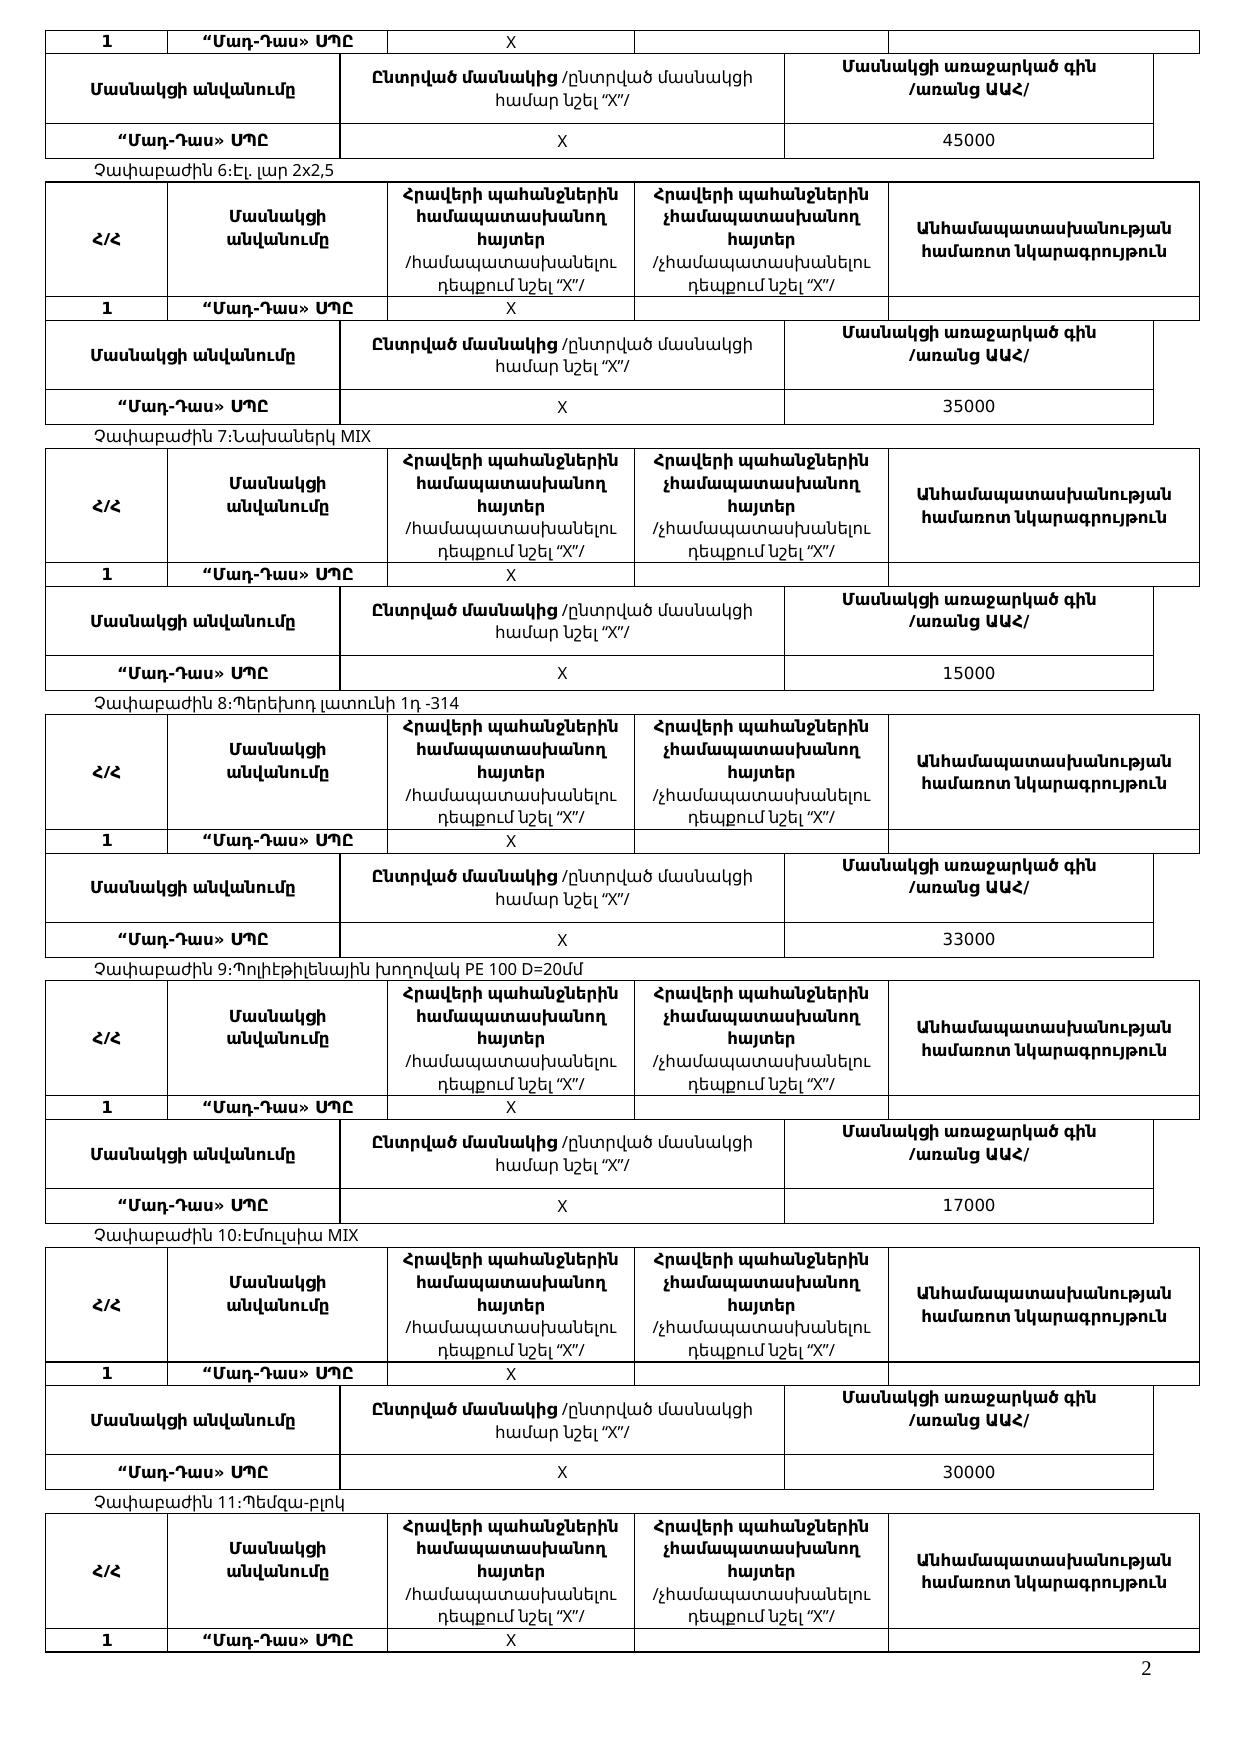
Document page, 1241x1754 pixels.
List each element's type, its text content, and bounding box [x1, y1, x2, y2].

table_cell Մասնակցի անվանումը [46, 54, 339, 122]
table_header Մասնակցի անվանումը [168, 715, 387, 829]
table_cell X [341, 656, 784, 690]
table_cell X [388, 297, 634, 320]
table_header Հ/Հ [46, 981, 167, 1095]
table_cell X [341, 390, 784, 424]
table_cell 1 [46, 1629, 167, 1651]
table_cell 1 [46, 31, 167, 53]
table_cell Մասնակցի առաջարկած գին /առանց ԱԱՀ/ [785, 1386, 1153, 1454]
table_cell [889, 31, 1199, 53]
table_cell Մասնակցի առաջարկած գին /առանց ԱԱՀ/ [785, 854, 1153, 922]
table_cell Մասնակցի անվանումը [46, 854, 339, 922]
table_cell 1 [46, 563, 167, 586]
table_cell [635, 1629, 888, 1651]
table_cell Մասնակցի անվանումը [46, 1386, 339, 1454]
table_cell [635, 1096, 888, 1119]
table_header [889, 1514, 1199, 1628]
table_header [388, 1514, 634, 1628]
table_cell [635, 31, 888, 53]
table_cell Ընտրված մասնակից /ընտրված մասնակցի համար նշել “X”/ [341, 1120, 784, 1188]
table_header Մասնակցի անվանումը [168, 183, 387, 296]
table_cell “Մադ-Դաս» ՍՊԸ [46, 390, 339, 424]
table_header Հրավերի պահանջներին չհամապատասխանող հայտեր /չհամապատասխանելու դեպքում նշել “X”/ [635, 715, 888, 829]
table_header Հրավերի պահանջներին չհամապատասխանող հայտեր /չհամապատասխանելու դեպքում նշել “X”/ [635, 981, 888, 1095]
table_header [388, 183, 634, 296]
table_cell Մասնակցի առաջարկած գին /առանց ԱԱՀ/ [785, 587, 1153, 655]
table_cell [889, 563, 1199, 586]
table_cell “Մադ-Դաս» ՍՊԸ [168, 31, 387, 53]
table_header Հրավերի պահանջներին համապատասխանող հայտեր /համապատասխանելու դեպքում նշել “X”/ [388, 715, 634, 829]
table_cell X [341, 1189, 784, 1223]
table_cell 1 [46, 1096, 167, 1119]
table_header Անհամապատասխանության համառոտ նկարագրույթուն [889, 1248, 1199, 1361]
text Չափաբաժին 8։Պերեխոդ լատունի 1դ -314 [94, 691, 1152, 714]
table_header Մասնակցի անվանումը [168, 1514, 387, 1628]
table_cell Ընտրված մասնակից /ընտրված մասնակցի համար նշել “X”/ [341, 587, 784, 655]
text Չափաբաժին 9։Պոլիէթիլենային խողովակ PE 100 D=20մմ [94, 958, 1152, 980]
table_cell Մասնակցի առաջարկած գին /առանց ԱԱՀ/ [785, 1120, 1153, 1188]
table_cell Մասնակցի անվանումը [46, 1120, 339, 1188]
table_cell Ընտրված մասնակից /ընտրված մասնակցի համար նշել “X”/ [341, 854, 784, 922]
table_header Հրավերի պահանջներին համապատասխանող հայտեր /համապատասխանելու դեպքում նշել “X”/ [388, 981, 634, 1095]
table_header Մասնակցի անվանումը [168, 981, 387, 1095]
text Չափաբաժին 6։Էլ. լար 2x2,5 [94, 159, 1152, 181]
table_cell 17000 [785, 1189, 1153, 1223]
table_cell 1 [46, 830, 167, 852]
table_header Անհամապատասխանության համառոտ նկարագրույթուն [889, 715, 1199, 829]
table_cell [635, 297, 888, 320]
table_cell Ընտրված մասնակից /ընտրված մասնակցի համար նշել “X”/ [341, 1386, 784, 1454]
table_cell “Մադ-Դաս» ՍՊԸ [46, 124, 339, 158]
text Չափաբաժին 11։Պեմզա-բլոկ [94, 1490, 1152, 1513]
table_cell [635, 563, 888, 586]
table_cell 35000 [785, 390, 1153, 424]
table_cell “Մադ-Դաս» ՍՊԸ [168, 1363, 387, 1385]
table_cell “Մադ-Դաս» ՍՊԸ [168, 830, 387, 852]
table_header Անհամապատասխանության համառոտ նկարագրույթուն [889, 981, 1199, 1095]
table_cell Մասնակցի անվանումը [46, 321, 339, 389]
table_cell [635, 830, 888, 852]
table_cell [635, 1363, 888, 1385]
table_cell X [388, 830, 634, 852]
table_cell X [341, 124, 784, 158]
table_cell Ընտրված մասնակից /ընտրված մասնակցի համար նշել “X”/ [341, 321, 784, 389]
table_cell “Մադ-Դաս» ՍՊԸ [46, 923, 339, 957]
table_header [635, 183, 888, 296]
table_cell “Մադ-Դաս» ՍՊԸ [46, 1189, 339, 1223]
table_cell Ընտրված մասնակից /ընտրված մասնակցի համար նշել “X”/ [341, 54, 784, 122]
table_cell X [388, 563, 634, 586]
table_header Անհամապատասխանության համառոտ նկարագրույթուն [889, 449, 1199, 562]
table_cell 1 [46, 297, 167, 320]
table_cell X [388, 31, 634, 53]
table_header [635, 1514, 888, 1628]
table_header Հ/Հ [46, 183, 167, 296]
table_cell X [388, 1629, 634, 1651]
table_cell [889, 297, 1199, 320]
table_cell [889, 1629, 1199, 1651]
table_header Հ/Հ [46, 1248, 167, 1361]
table_cell [889, 1096, 1199, 1119]
table_cell [889, 1363, 1199, 1385]
table_header Հ/Հ [46, 449, 167, 562]
table_header Հ/Հ [46, 1514, 167, 1628]
table_cell “Մադ-Դաս» ՍՊԸ [168, 1629, 387, 1651]
table_cell “Մադ-Դաս» ՍՊԸ [168, 1096, 387, 1119]
text Չափաբաժին 10։Էմուլսիա MIX [94, 1224, 1152, 1247]
text Չափաբաժին 7։Նախաներկ MIX [94, 425, 1152, 448]
table_cell 1 [46, 1363, 167, 1385]
table_cell Մասնակցի առաջարկած գին /առանց ԱԱՀ/ [785, 321, 1153, 389]
table_cell X [388, 1096, 634, 1119]
table_header Հրավերի պահանջներին չհամապատասխանող հայտեր /չհամապատասխանելու դեպքում նշել “X”/ [635, 449, 888, 562]
table_cell “Մադ-Դաս» ՍՊԸ [46, 656, 339, 690]
table_cell X [388, 1363, 634, 1385]
table_cell X [341, 1455, 784, 1489]
table_cell Մասնակցի անվանումը [46, 587, 339, 655]
table_header Հրավերի պահանջներին համապատասխանող հայտեր /համապատասխանելու դեպքում նշել “X”/ [388, 1248, 634, 1361]
table_cell X [341, 923, 784, 957]
table_cell “Մադ-Դաս» ՍՊԸ [168, 563, 387, 586]
table_cell 45000 [785, 124, 1153, 158]
table_cell 30000 [785, 1455, 1153, 1489]
table_header Մասնակցի անվանումը [168, 1248, 387, 1361]
table_cell 15000 [785, 656, 1153, 690]
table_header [889, 183, 1199, 296]
table_cell “Մադ-Դաս» ՍՊԸ [46, 1455, 339, 1489]
table_header Հրավերի պահանջներին համապատասխանող հայտեր /համապատասխանելու դեպքում նշել “X”/ [388, 449, 634, 562]
table_header Մասնակցի անվանումը [168, 449, 387, 562]
table_cell “Մադ-Դաս» ՍՊԸ [168, 297, 387, 320]
table_cell [889, 830, 1199, 852]
table_cell Մասնակցի առաջարկած գին /առանց ԱԱՀ/ [785, 54, 1153, 122]
table_header Հ/Հ [46, 715, 167, 829]
table_cell 33000 [785, 923, 1153, 957]
table_header Հրավերի պահանջներին չհամապատասխանող հայտեր /չհամապատասխանելու դեպքում նշել “X”/ [635, 1248, 888, 1361]
